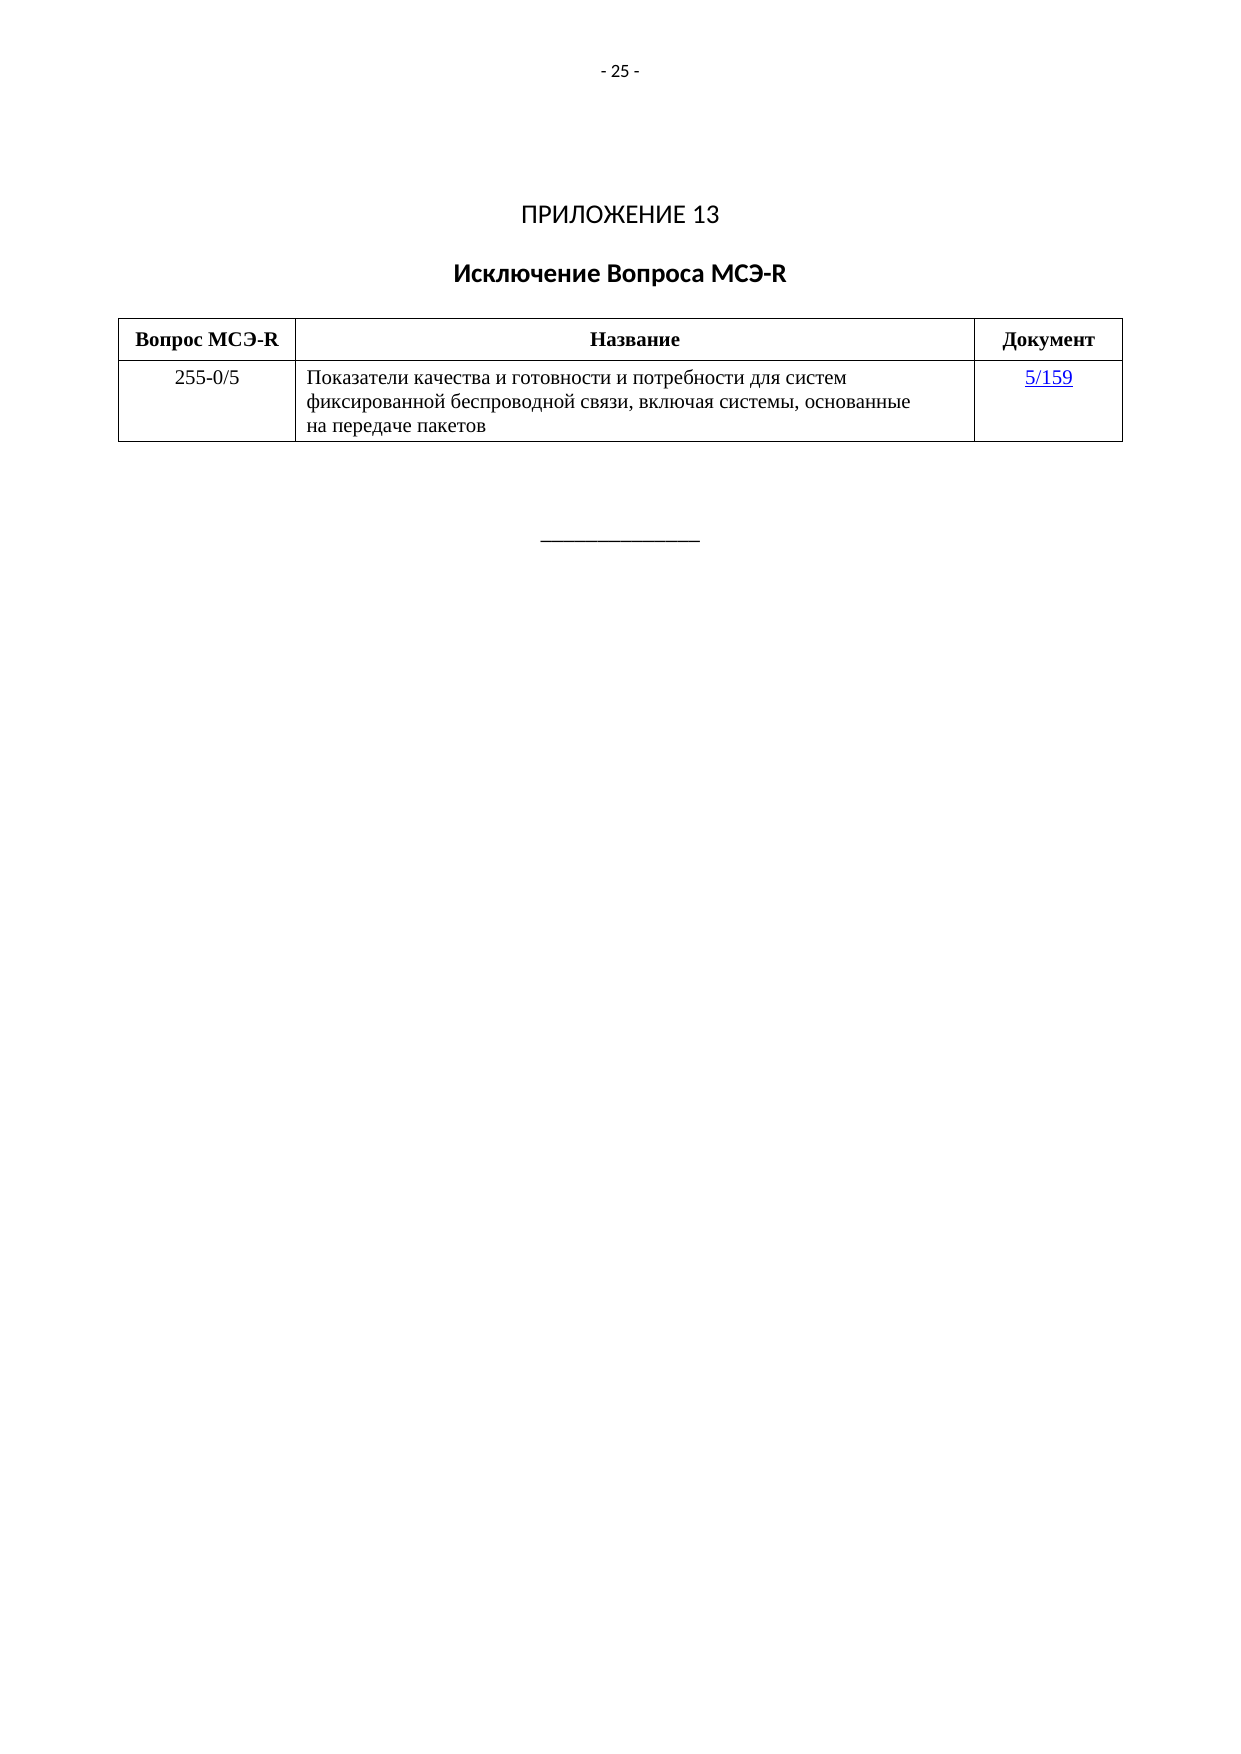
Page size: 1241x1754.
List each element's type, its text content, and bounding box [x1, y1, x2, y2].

title Исключение Вопроса МСЭ-R [118, 256, 1122, 289]
table_cell 5/159 [975, 361, 1122, 441]
table_cell Показатели качества и готовности и потребности для систем фиксированной беспроводной связи, включая системы, основанные на передаче пакетов [296, 361, 974, 441]
text ______________ [118, 517, 1122, 545]
table_header Название [296, 319, 974, 360]
table_header Вопрос МСЭ-R [119, 319, 295, 360]
table_header Документ [975, 319, 1122, 360]
table_cell 255-0/5 [119, 361, 295, 441]
text Приложение 13 [118, 198, 1122, 231]
